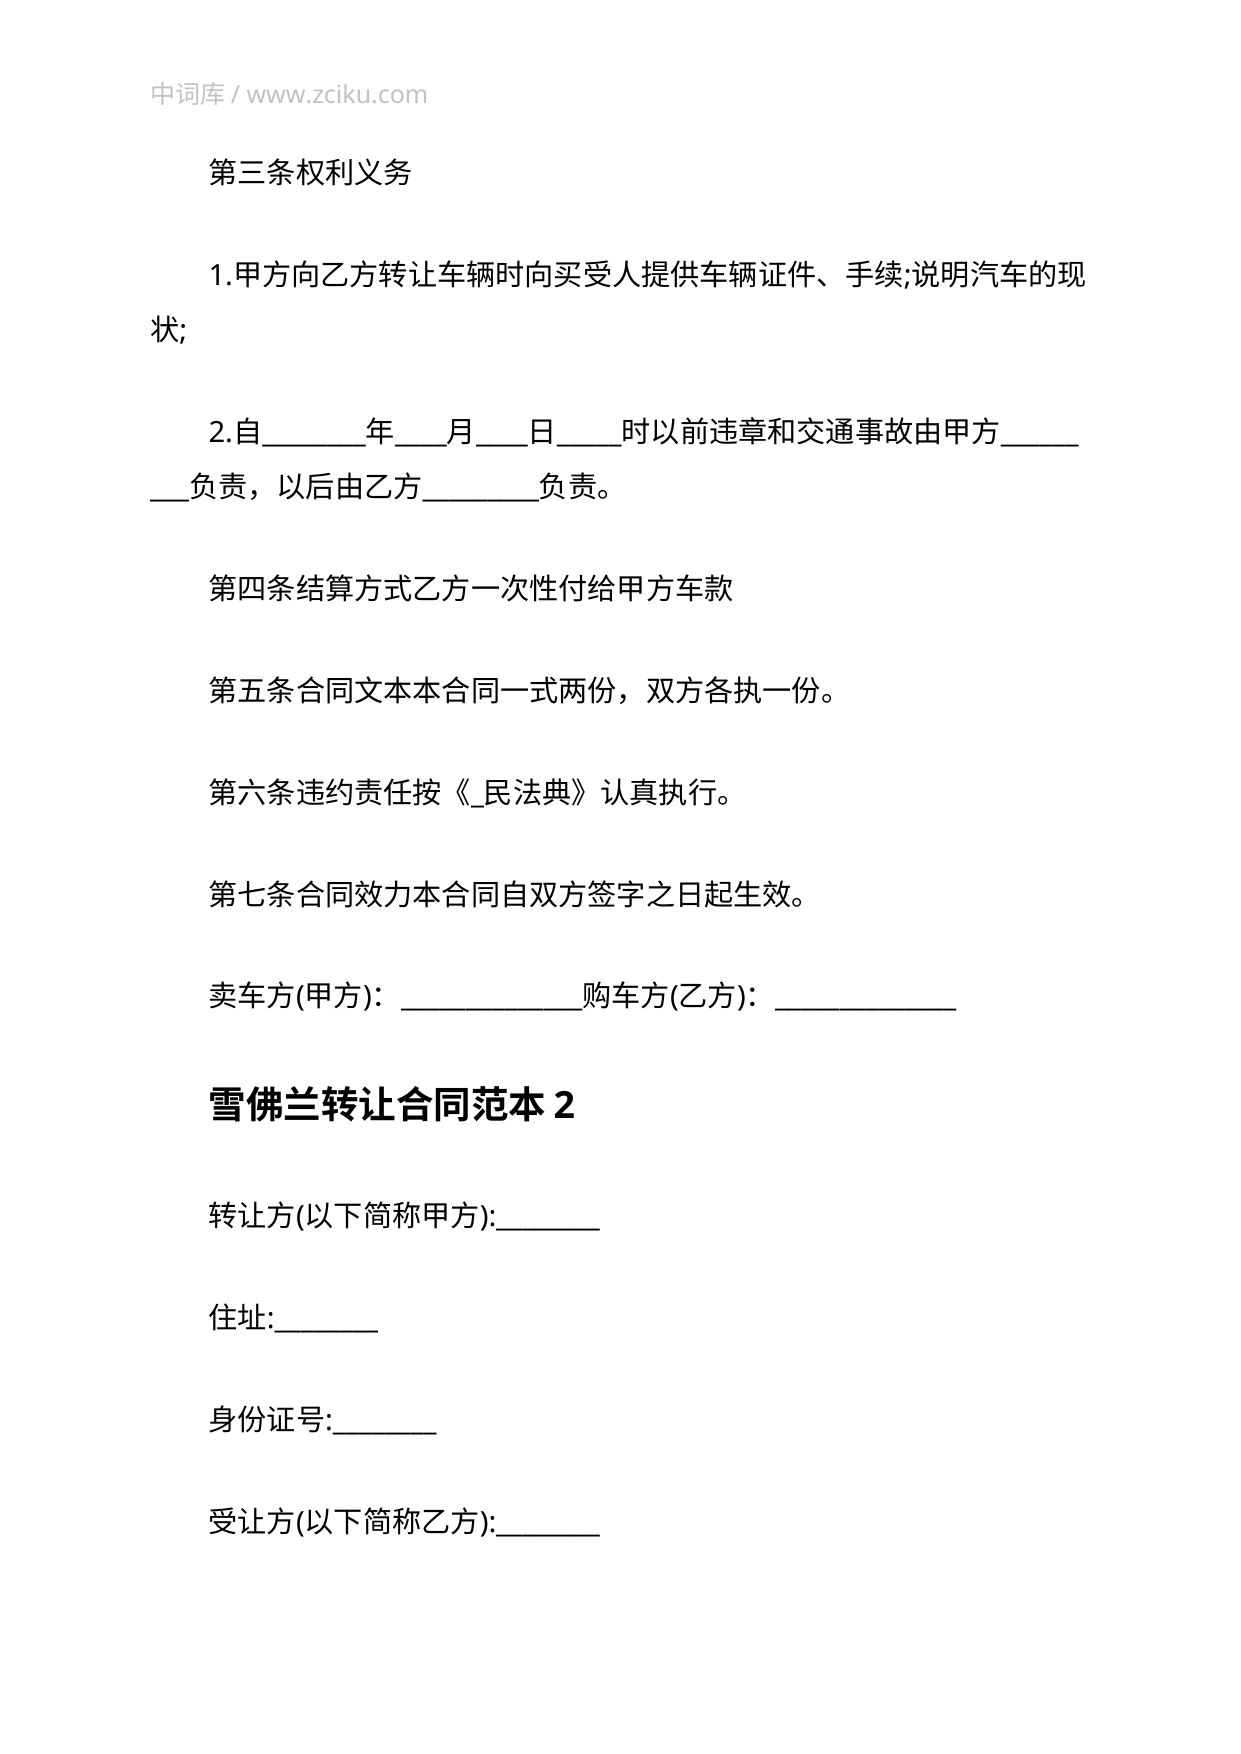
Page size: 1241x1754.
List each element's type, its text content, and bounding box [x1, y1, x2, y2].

text 住址:________ [150, 1294, 1090, 1337]
text 1.甲方向乙方转让车辆时向买受人提供车辆证件、手续;说明汽车的现状; [150, 252, 1090, 349]
text 第七条合同效力本合同自双方签字之日起生效。 [150, 871, 1090, 913]
text 2.自________年____月____日_____时以前违章和交通事故由甲方_________负责，以后由乙方_________负责。 [150, 409, 1090, 506]
text 第六条违约责任按《_民法典》认真执行。 [150, 769, 1090, 812]
text 第三条权利义务 [150, 150, 1090, 192]
text 第四条结算方式乙方一次性付给甲方车款 [150, 566, 1090, 608]
text 受让方(以下简称乙方):________ [150, 1498, 1090, 1541]
text 转让方(以下简称甲方):________ [150, 1193, 1090, 1235]
text 雪佛兰转让合同范本2 [150, 1075, 1090, 1129]
text 身份证号:________ [150, 1397, 1090, 1439]
text 第五条合同文本本合同一式两份，双方各执一份。 [150, 667, 1090, 710]
text 卖车方(甲方)：______________购车方(乙方)：______________ [150, 973, 1090, 1015]
